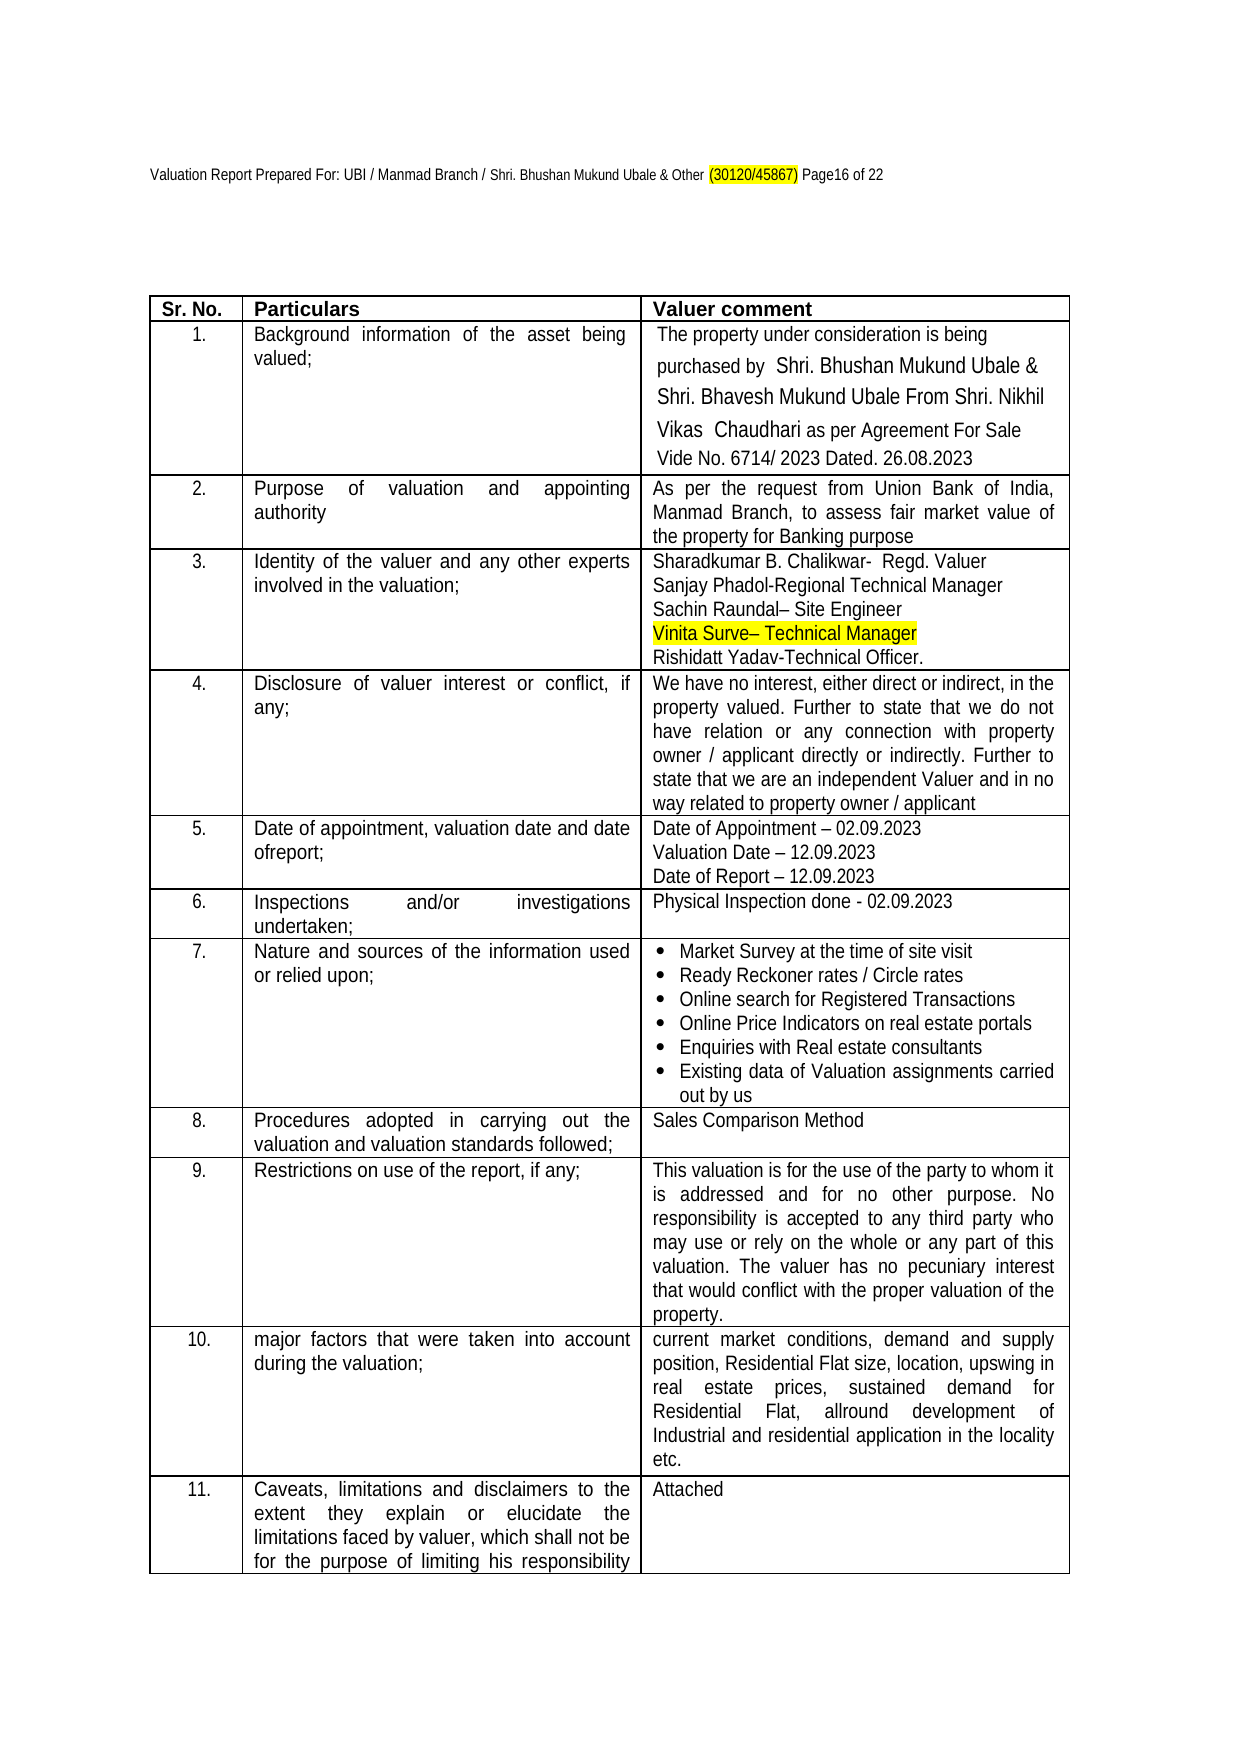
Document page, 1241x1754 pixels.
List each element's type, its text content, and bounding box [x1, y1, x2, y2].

table_cell Disclosure of valuer interest or conflict, if any; [243, 671, 640, 814]
table_cell We have no interest, either direct or indirect, in the property valued. Further to state that we do not have relation or any connection with property owner / applicant directly or indirectly. Further to state that we are an independent Valuer and in no way related to property owner / applicant [642, 671, 1069, 814]
table_cell Sales Comparison Method [642, 1108, 1069, 1156]
table_cell Inspections and/or investigations undertaken; [243, 890, 640, 937]
table_cell Nature and sources of the information used or relied upon; [243, 939, 640, 1107]
table_cell Market Survey at the time of site visit Ready Reckoner rates / Circle rates Online search for Registered Transactions Online Price Indicators on real estate portals Enquiries with Real estate consultants Existing data of Valuation assignments carried out by us [642, 939, 1069, 1107]
table_cell Sharadkumar B. Chalikwar- Regd. Valuer Sanjay Phadol-Regional Technical Manager Sachin Raundal– Site Engineer Vinita Surve– Technical Manager Rishidatt Yadav-Technical Officer. [642, 550, 1069, 669]
table_cell Date of Appointment – 02.09.2023 Valuation Date – 12.09.2023 Date of Report – 12.09.2023 [642, 816, 1069, 888]
table_cell Restrictions on use of the report, if any; [243, 1158, 640, 1326]
table_cell Background information of the asset being valued; [243, 322, 640, 474]
table_cell [151, 939, 242, 1107]
table_cell [151, 816, 242, 888]
table_cell Date of appointment, valuation date and date ofreport; [243, 816, 640, 888]
table_cell Physical Inspection done - 02.09.2023 [642, 890, 1069, 937]
table_cell Procedures adopted in carrying out the valuation and valuation standards followed; [243, 1108, 640, 1156]
table_cell [151, 671, 242, 814]
table_cell The property under consideration is being purchased by Shri. Bhushan Mukund Ubale & Shri. Bhavesh Mukund Ubale From Shri. Nikhil Vikas Chaudhari as per Agreement For Sale Vide No. 6714/ 2023 Dated. 26.08.2023 [642, 322, 1069, 474]
table_cell [151, 476, 242, 548]
table_header Valuer comment [642, 297, 1069, 320]
table_cell [151, 1108, 242, 1156]
table_cell [151, 1158, 242, 1326]
table_cell [151, 890, 242, 937]
table_cell [151, 1327, 242, 1475]
table_cell major factors that were taken into account during the valuation; [243, 1327, 640, 1475]
table_cell [151, 322, 242, 474]
table_cell current market conditions, demand and supply position, Residential Flat size, location, upswing in real estate prices, sustained demand for Residential Flat, allround development of Industrial and residential application in the locality etc. [642, 1327, 1069, 1475]
table_header Particulars [243, 297, 640, 320]
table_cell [243, 1477, 640, 1573]
table_cell Identity of the valuer and any other experts involved in the valuation; [243, 550, 640, 669]
table_cell Attached [642, 1477, 1069, 1573]
table_cell [151, 550, 242, 669]
table_cell As per the request from Union Bank of India, Manmad Branch, to assess fair market value of the property for Banking purpose [642, 476, 1069, 548]
table_cell Purpose of valuation and appointing authority [243, 476, 640, 548]
table_cell [151, 1477, 242, 1573]
table_header Sr. No. [151, 297, 242, 320]
table_cell This valuation is for the use of the party to whom it is addressed and for no other purpose. No responsibility is accepted to any third party who may use or rely on the whole or any part of this valuation. The valuer has no pecuniary interest that would conflict with the proper valuation of the property. [642, 1158, 1069, 1326]
